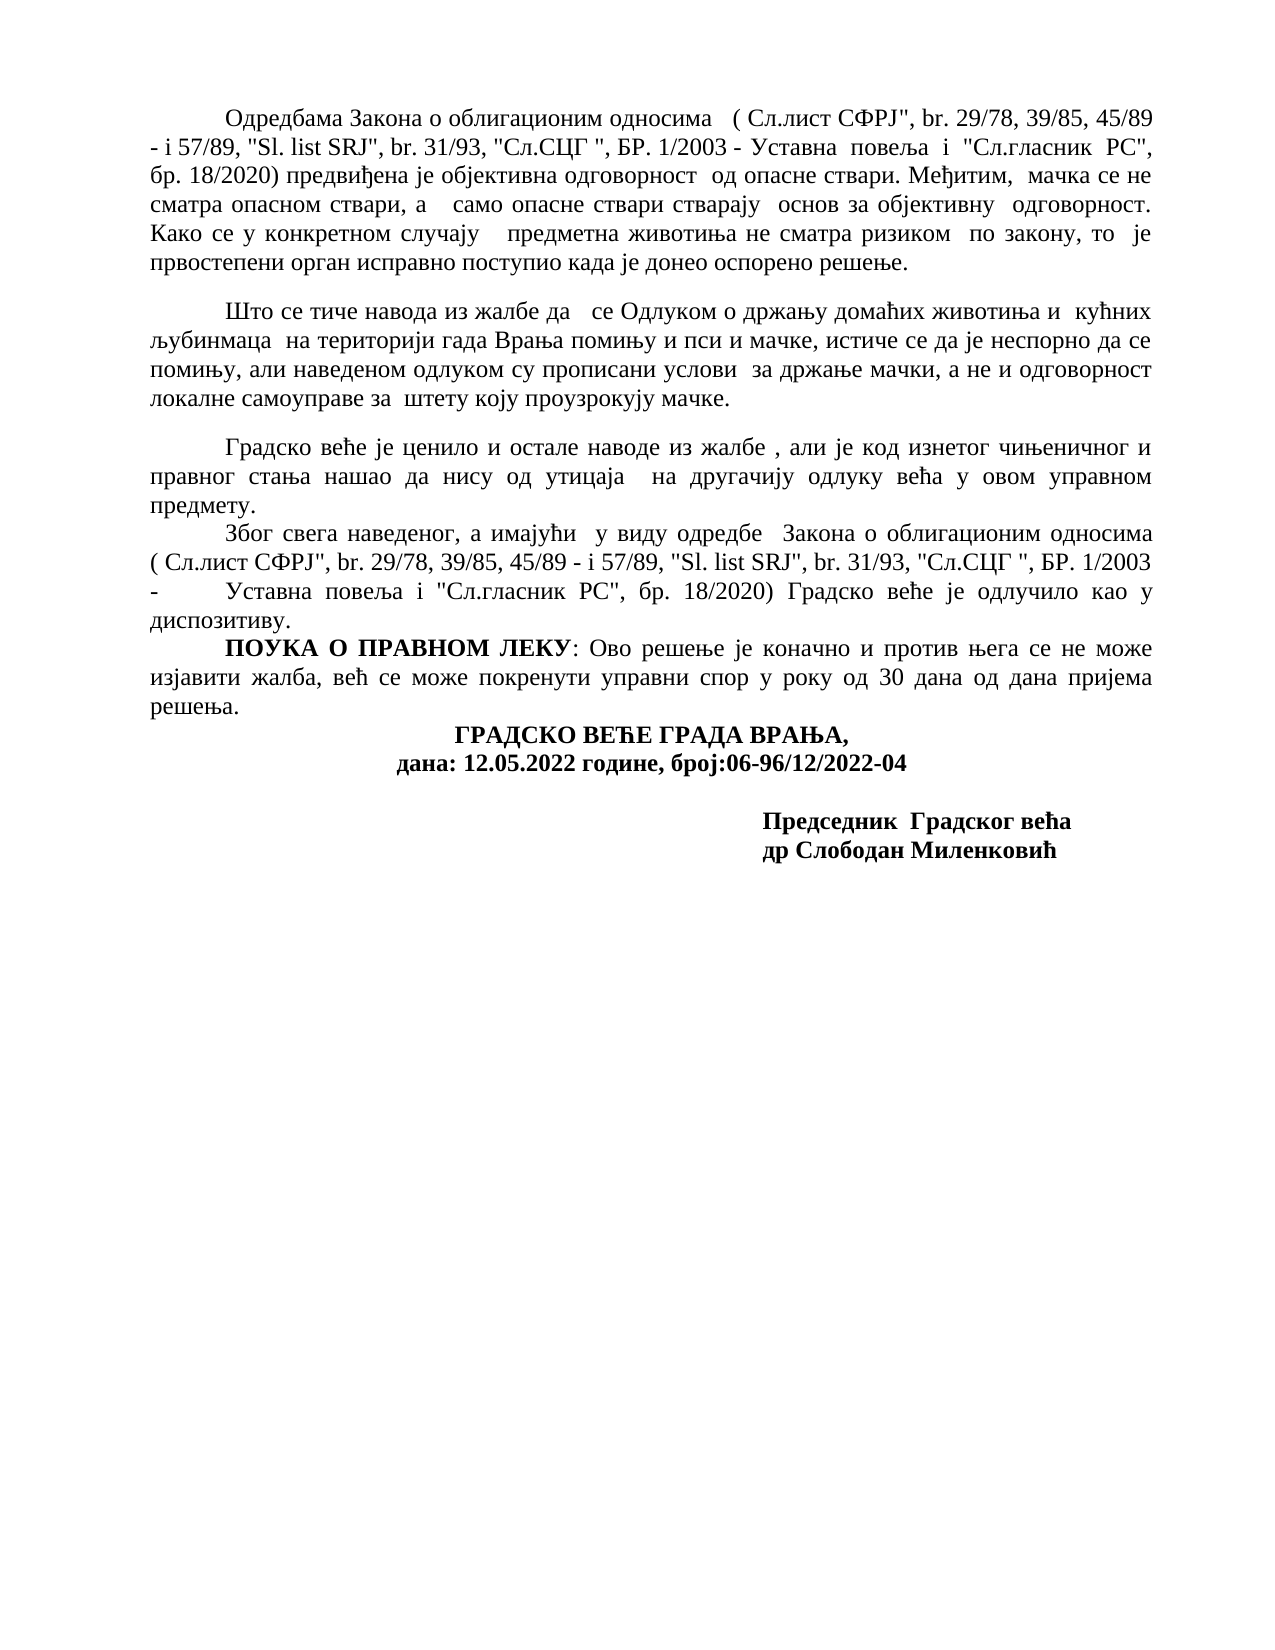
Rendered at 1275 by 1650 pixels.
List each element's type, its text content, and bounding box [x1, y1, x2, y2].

text ГРАДСКО ВЕЋЕ ГРАДА ВРАЊА, [150, 720, 1153, 748]
text др Слободан Миленковић [150, 835, 1153, 863]
text Председник Градског већа [150, 806, 1153, 835]
subtitle Градско веће је ценило и остале наводе из жалбе , али је код изнетог чињеничног и правног стања нашао да нису од утицаја на другачију одлуку већа у овом управном предмету. [150, 432, 1153, 518]
subtitle Што се тиче навода из жалбе да се Одлуком о држању домаћих животиња и кућних љубинмаца на територији гада Врања помињу и пси и мачке, истиче се да је неспорно да се помињу, али наведеном одлуком су прописани услови за држање мачки, а не и одговорност локалне самоуправе за штету коју проузрокују мачке. [150, 296, 1153, 411]
text ПОУКА О ПРАВНОМ ЛЕКУ: Ово решење је коначно и против њега се не може изјавити жалба, већ се може покренути управни спор у року од 30 дана од дана пријема решења. [150, 633, 1153, 720]
text Због свега наведеног, а имајући у виду одредбе Закона о облигационим односима ( Сл.лист СФРЈ", br. 29/78, 39/85, 45/89 - i 57/89, "Sl. list SRJ", br. 31/93, "Сл.СЦГ ", БР. 1/2003 - Уставна повеља i "Сл.гласник РС", бр. 18/2020) Градско веће је одлучило као у диспозитиву. [150, 518, 1153, 633]
subtitle Одредбама Закона о облигационим односима ( Сл.лист СФРЈ", br. 29/78, 39/85, 45/89 - i 57/89, "Sl. list SRJ", br. 31/93, "Сл.СЦГ ", БР. 1/2003 - Уставна повеља i "Сл.гласник РС", бр. 18/2020) предвиђена је објективна одговорност од опасне ствари. Међитим, мачка се не сматра опасном ствари, а само опасне ствари стварају основ за објективну одговорност. Како се у конкретном случају предметна животиња не сматра ризиком по закону, то је првостепени орган исправно поступио када је донео оспорено решење. [150, 103, 1153, 276]
text дана: 12.05.2022 године, број:06-96/12/2022-04 [150, 748, 1153, 777]
